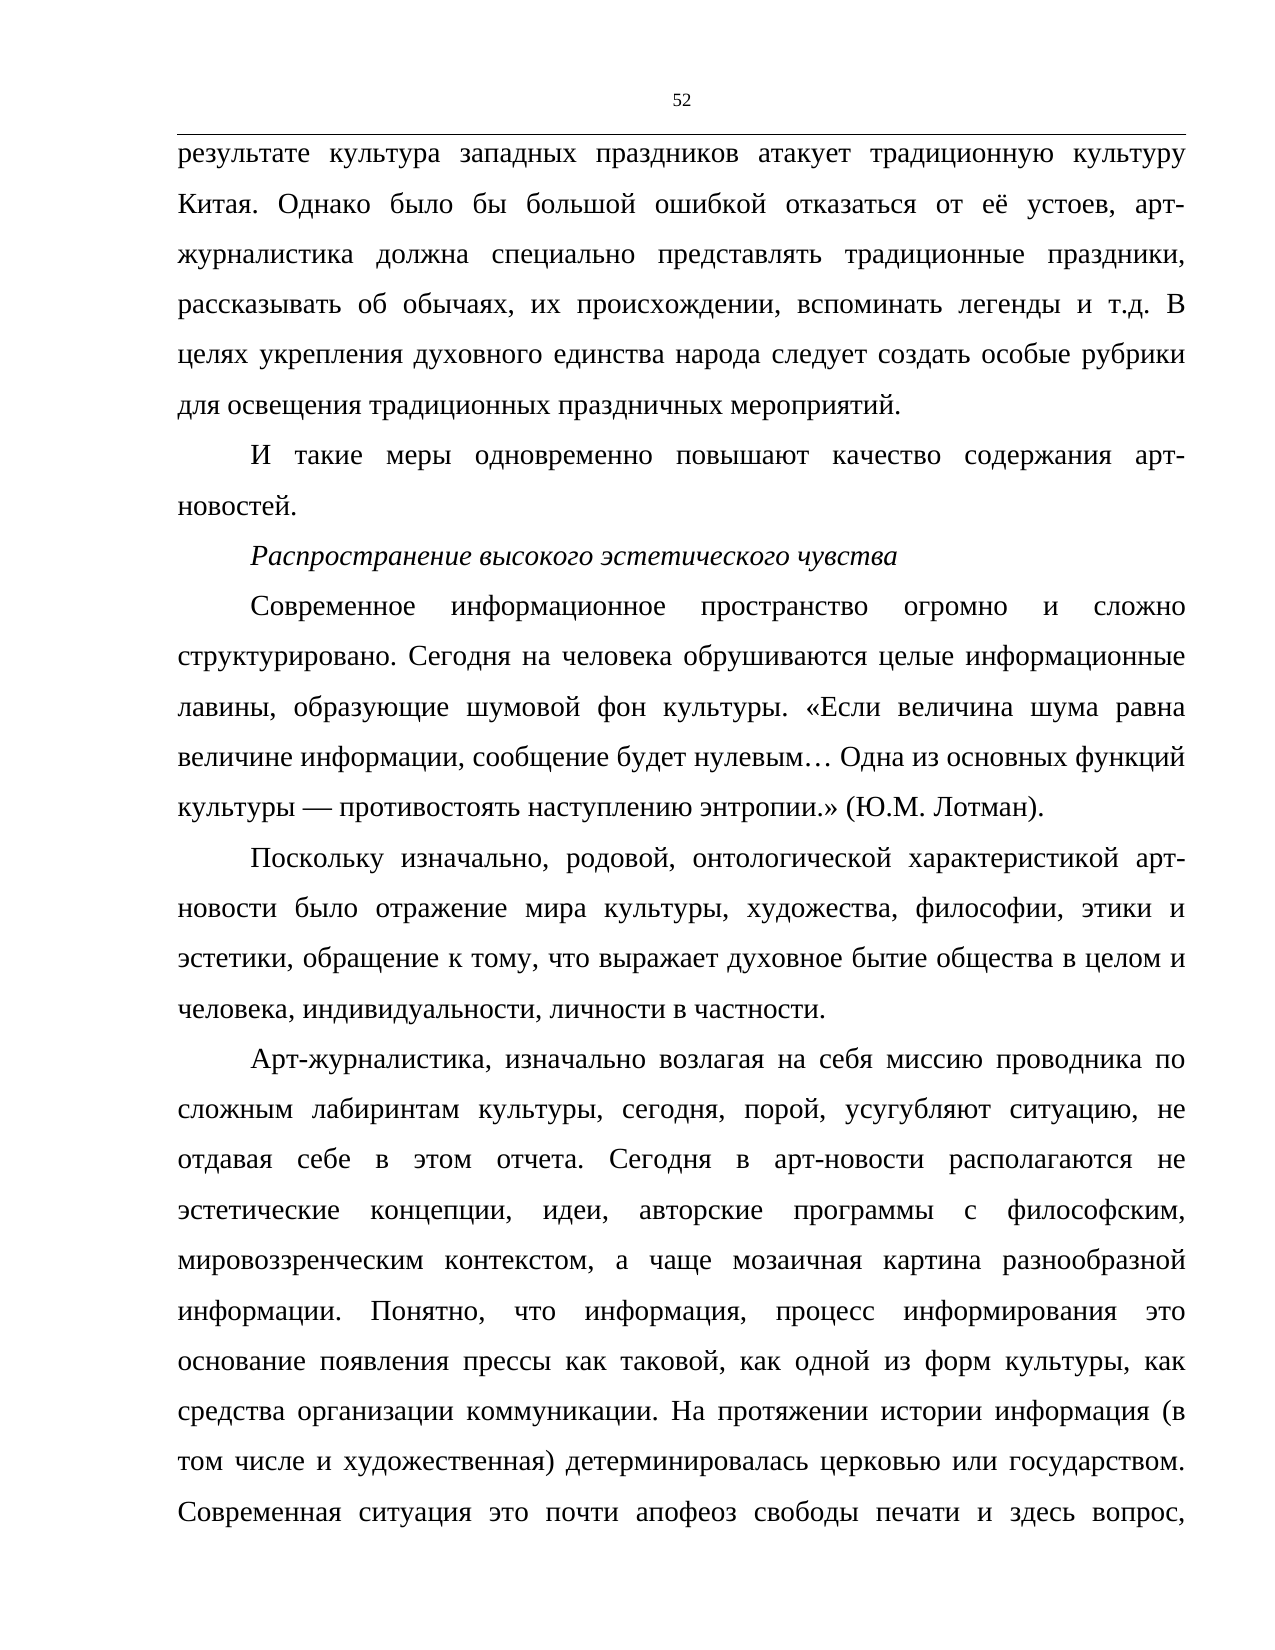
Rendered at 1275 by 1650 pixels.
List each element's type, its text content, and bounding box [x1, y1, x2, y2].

text Поскольку изначально, родовой, онтологической характеристикой арт-новости было отражение мира культуры, художества, философии, этики и эстетики, обращение к тому, что выражает духовное бытие общества в целом и человека, индивидуальности, личности в частности. [177, 840, 1186, 1024]
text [177, 1041, 1186, 1527]
text Современное информационное пространство огромно и сложно структурировано. Сегодня на человека обрушиваются целые информационные лавины, образующие шумовой фон культуры. «Если величина шума равна величине информации, сообщение будет нулевым… Одна из основных функций культуры — противостоять наступлению энтропии.» (Ю.М. Лотман). [177, 588, 1186, 823]
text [177, 135, 1186, 421]
text Распространение высокого эстетического чувства [177, 538, 1186, 571]
text И такие меры одновременно повышают качество содержания арт-новостей. [177, 437, 1186, 521]
